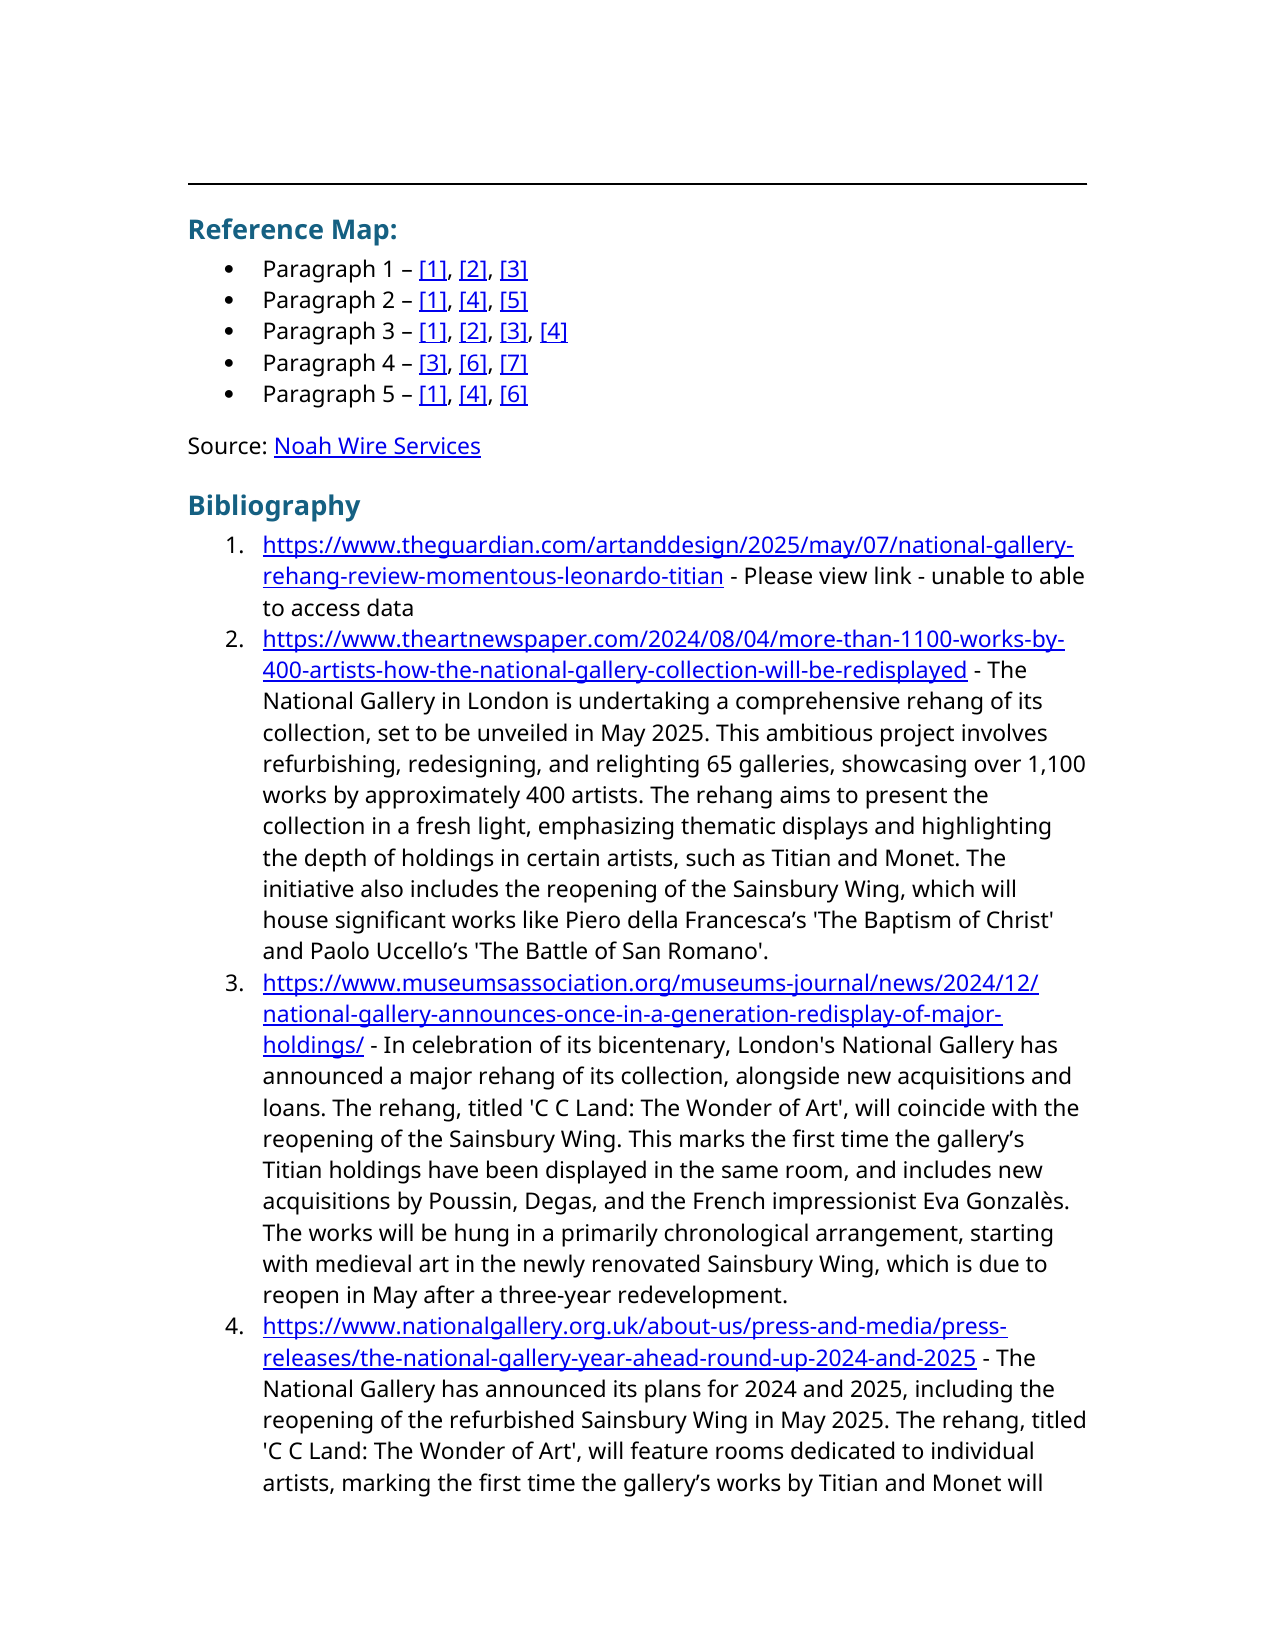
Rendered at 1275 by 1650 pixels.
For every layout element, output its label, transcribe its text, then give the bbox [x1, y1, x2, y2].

subtitle Bibliography [187, 487, 1087, 523]
list Paragraph 2 – [1], [4], [5] [225, 284, 1087, 315]
list https://www.museumsassociation.org/museums-journal/news/2024/12/national-gallery-announces-once-in-a-generation-redisplay-of-major-holdings/ - In celebration of its bicentenary, London's National Gallery has announced a major rehang of its collection, alongside new acquisitions and loans. The rehang, titled 'C C Land: The Wonder of Art', will coincide with the reopening of the Sainsbury Wing. This marks the first time the gallery’s Titian holdings have been displayed in the same room, and includes new acquisitions by Poussin, Degas, and the French impressionist Eva Gonzalès. The works will be hung in a primarily chronological arrangement, starting with medieval art in the newly renovated Sainsbury Wing, which is due to reopen in May after a three-year redevelopment. [225, 967, 1087, 1310]
list Paragraph 1 – [1], [2], [3] [225, 253, 1087, 284]
text Source: Noah Wire Services [187, 430, 1087, 461]
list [225, 1310, 1087, 1498]
list https://www.theguardian.com/artanddesign/2025/may/07/national-gallery-rehang-review-momentous-leonardo-titian - Please view link - unable to able to access data [225, 529, 1087, 623]
list Paragraph 5 – [1], [4], [6] [225, 378, 1087, 409]
list Paragraph 3 – [1], [2], [3], [4] [225, 315, 1087, 347]
list https://www.theartnewspaper.com/2024/08/04/more-than-1100-works-by-400-artists-how-the-national-gallery-collection-will-be-redisplayed - The National Gallery in London is undertaking a comprehensive rehang of its collection, set to be unveiled in May 2025. This ambitious project involves refurbishing, redesigning, and relighting 65 galleries, showcasing over 1,100 works by approximately 400 artists. The rehang aims to present the collection in a fresh light, emphasizing thematic displays and highlighting the depth of holdings in certain artists, such as Titian and Monet. The initiative also includes the reopening of the Sainsbury Wing, which will house significant works like Piero della Francesca’s 'The Baptism of Christ' and Paolo Uccello’s 'The Battle of San Romano'. [225, 623, 1087, 967]
subtitle Reference Map: [187, 210, 1087, 247]
list Paragraph 4 – [3], [6], [7] [225, 347, 1087, 378]
